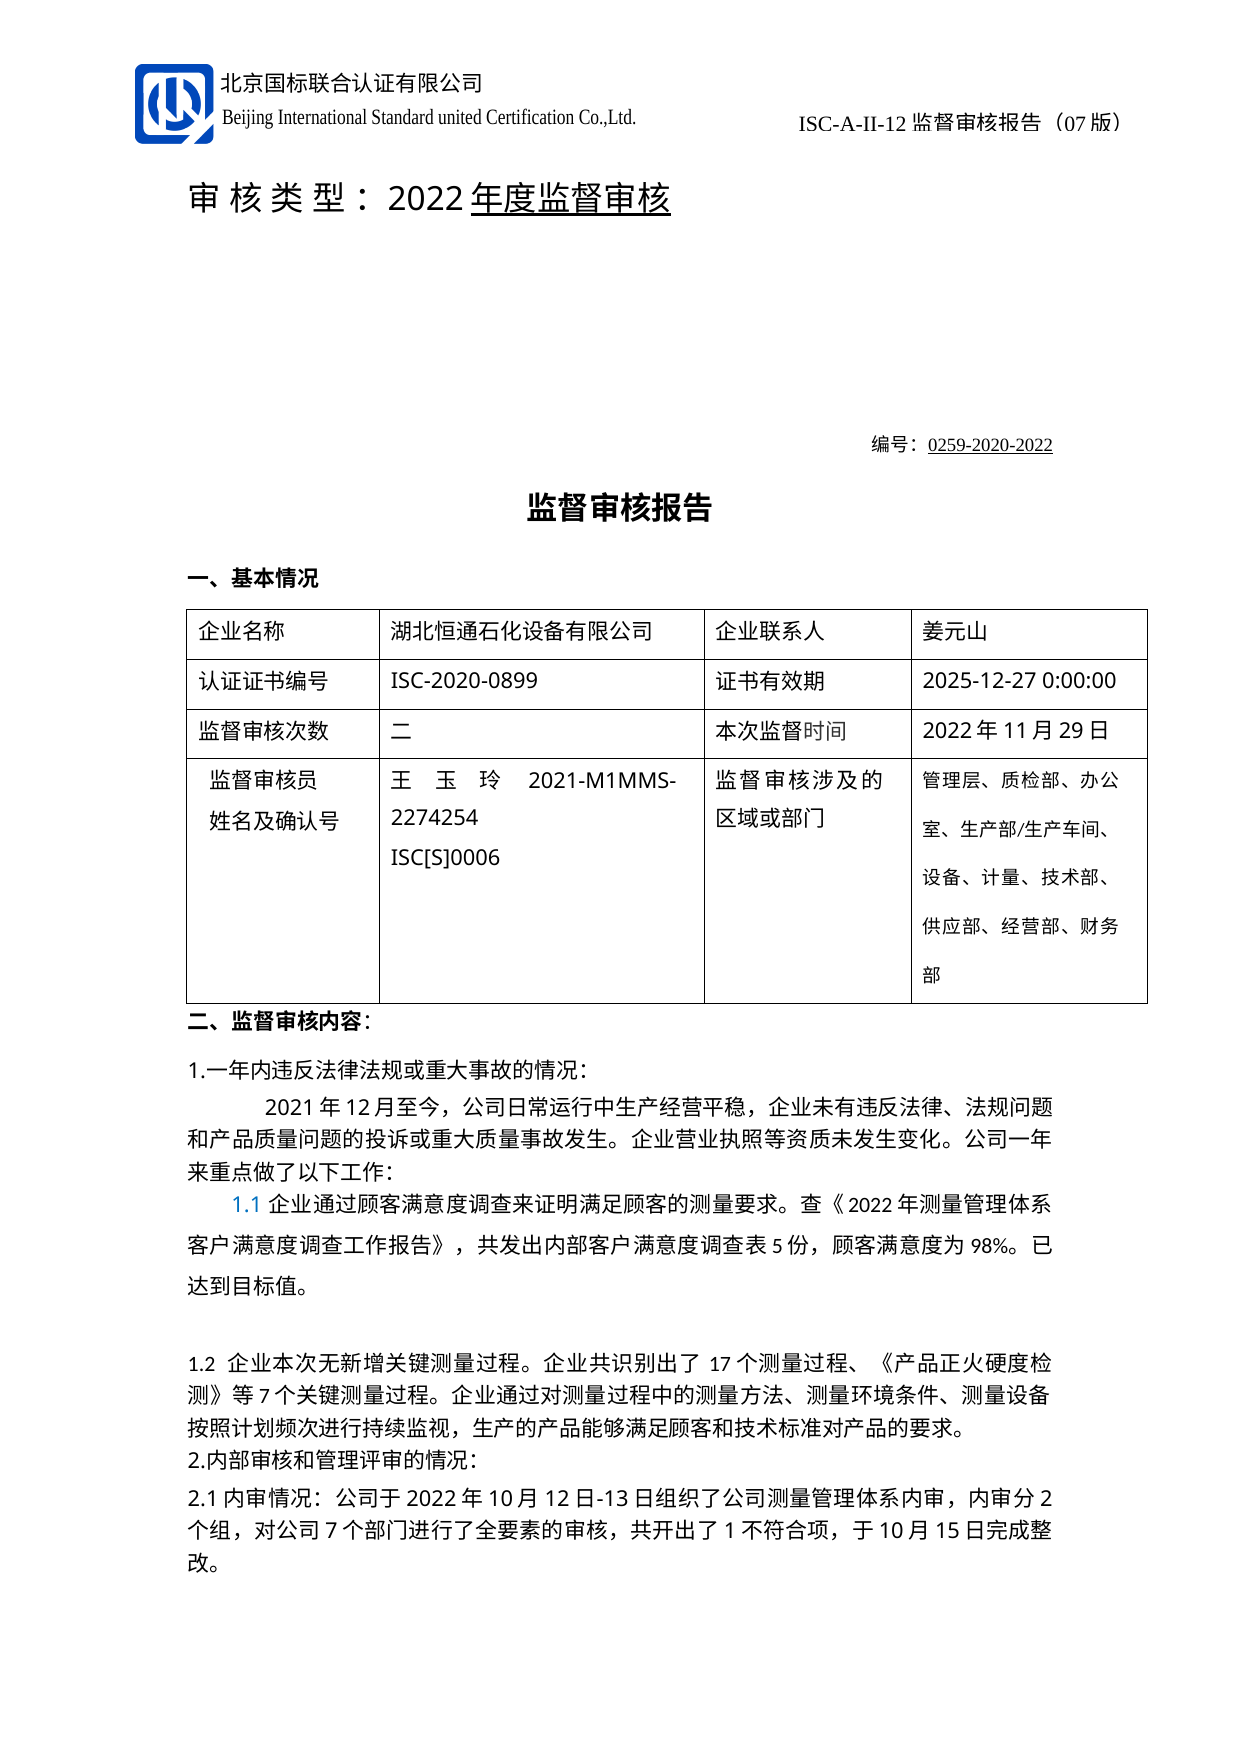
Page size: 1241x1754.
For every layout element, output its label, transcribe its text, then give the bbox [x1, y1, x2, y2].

table_cell 王玉玲2021-M1MMS-2274254 ISC[S]0006 [380, 759, 704, 1003]
table_cell 监督审核涉及的区域或部门 [705, 759, 911, 1003]
text 2021年12月至今，公司日常运行中生产经营平稳，企业未有违反法律、法规问题和产品质量问题的投诉或重大质量事故发生。企业营业执照等资质未发生变化。公司一年来重点做了以下工作： [187, 1089, 1053, 1187]
table_header 姜元山 [912, 610, 1147, 659]
text 一、基本情况 [187, 561, 1053, 593]
table_cell 监督审核员 姓名及确认号 [187, 759, 379, 1003]
table_header 湖北恒通石化设备有限公司 [380, 610, 704, 659]
text 审核类型：2022年度监督审核 [187, 164, 1053, 229]
table_header 企业名称 [187, 610, 379, 659]
table_cell 本次监督时间 [705, 710, 911, 758]
table_cell ISC-2020-0899 [380, 660, 704, 708]
table_cell 2025-12-27 0:00:00 [912, 660, 1147, 708]
text 1.1 企业通过顾客满意度调查来证明满足顾客的测量要求。查《2022年测量管理体系客户满意度调查工作报告》，共发出内部客户满意度调查表5份，顾客满意度为98%。已达到目标值。 [187, 1187, 1053, 1301]
text 监督审核报告 [187, 473, 1053, 538]
table_cell 认证证书编号 [187, 660, 379, 708]
text 2.内部审核和管理评审的情况： [187, 1443, 1053, 1476]
table_cell 证书有效期 [705, 660, 911, 708]
table_cell 监督审核次数 [187, 710, 379, 758]
text 编号：0259-2020-2022 [187, 427, 1053, 460]
text 1.一年内违反法律法规或重大事故的情况： [187, 1052, 1053, 1085]
table_header 企业联系人 [705, 610, 911, 659]
text 二、监督审核内容： [187, 1004, 1053, 1036]
table_cell 2022年11月29日 [912, 710, 1147, 758]
table_cell 管理层、质检部、办公室、生产部/生产车间、设备、计量、技术部、供应部、经营部、财务部 [912, 759, 1147, 1003]
text 1.2 企业本次无新增关键测量过程。企业共识别出了17个测量过程、《产品正火硬度检测》等7个关键测量过程。企业通过对测量过程中的测量方法、测量环境条件、测量设备按照计划频次进行持续监视，生产的产品能够满足顾客和技术标准对产品的要求。 [187, 1346, 1053, 1443]
text 2.1内审情况：公司于2022年10月12日-13日组织了公司测量管理体系内审，内审分2个组，对公司7个部门进行了全要素的审核，共开出了1不符合项，于10月15日完成整改。 [187, 1480, 1053, 1578]
picture [135, 64, 214, 144]
table_cell 二 [380, 710, 704, 758]
